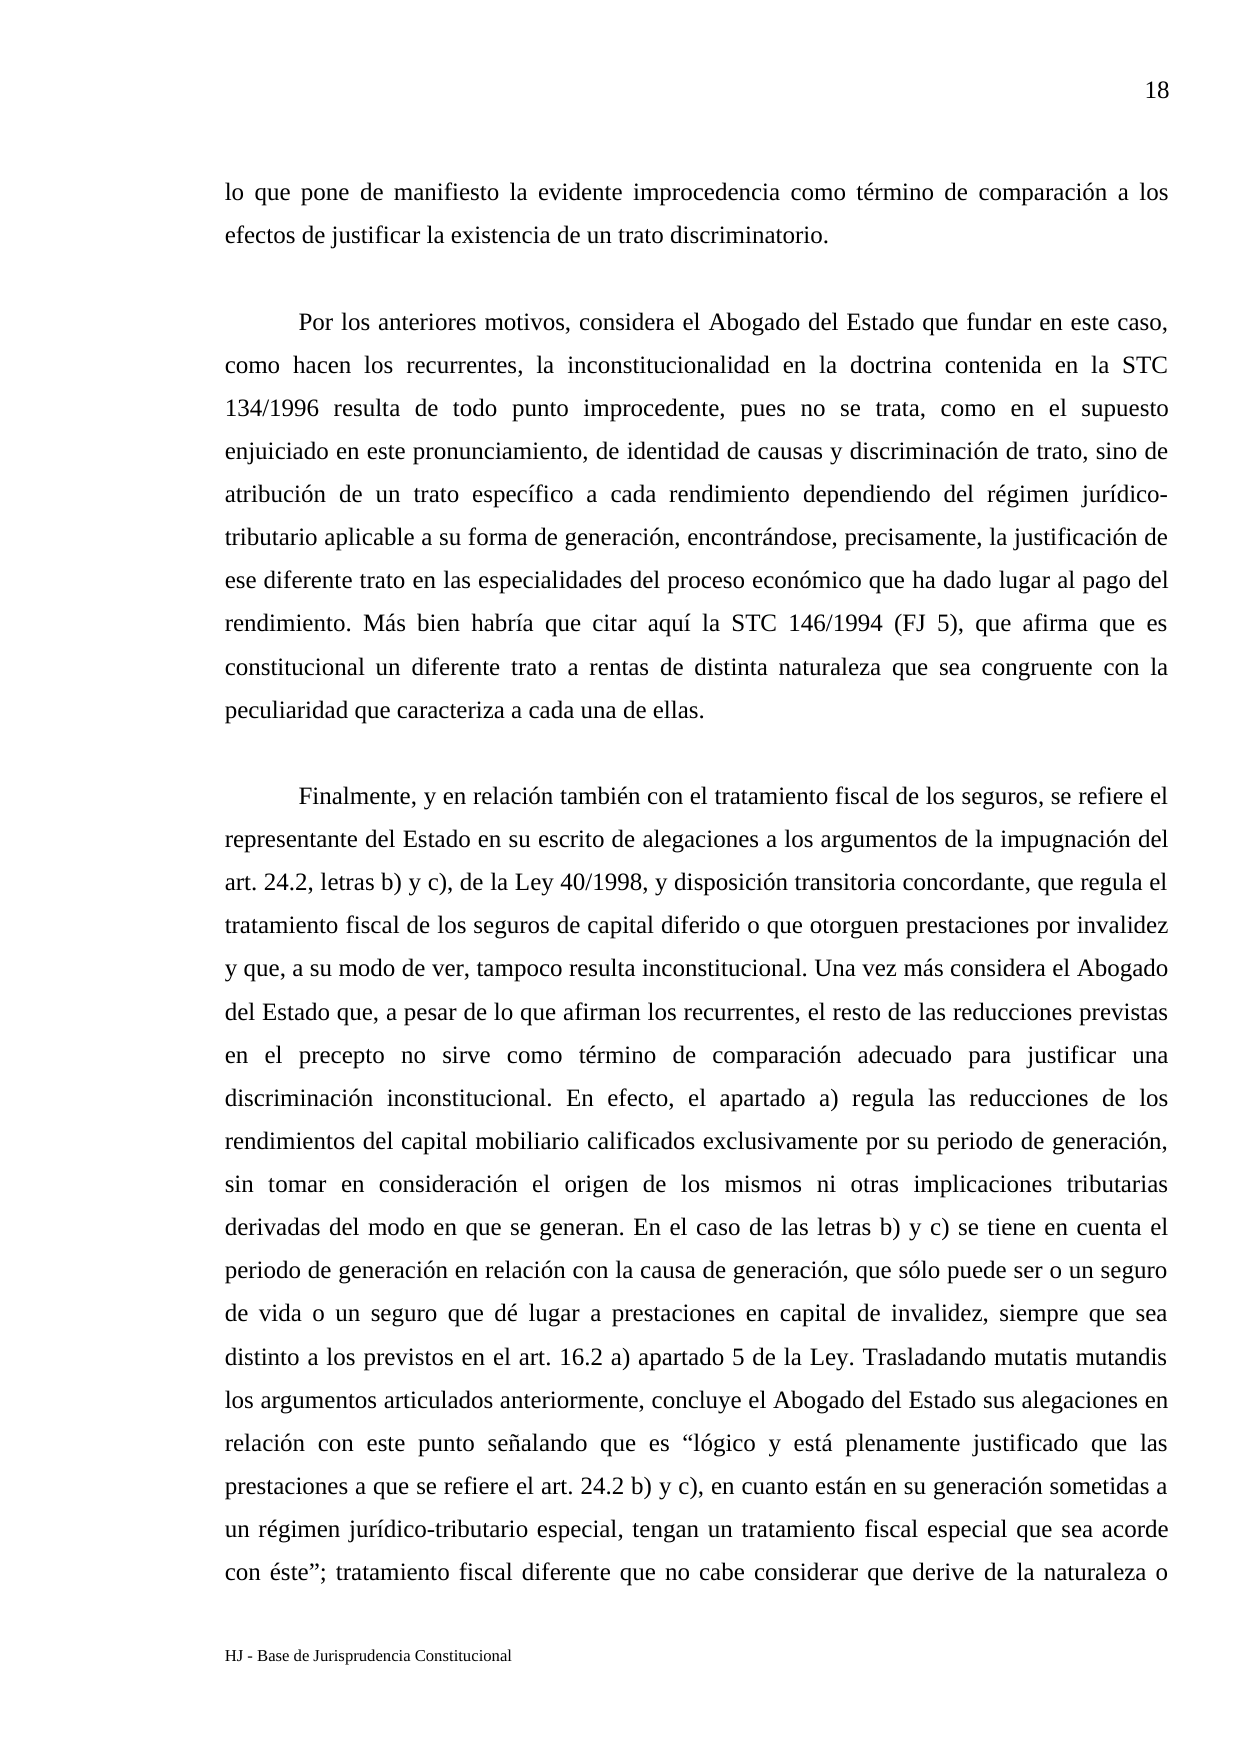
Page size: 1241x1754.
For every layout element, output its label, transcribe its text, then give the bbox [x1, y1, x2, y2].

text Por los anteriores motivos, considera el Abogado del Estado que fundar en este caso, como hacen los recurrentes, la inconstitucionalidad en la doctrina contenida en la STC 134/1996 resulta de todo punto improcedente, pues no se trata, como en el supuesto enjuiciado en este pronunciamiento, de identidad de causas y discriminación de trato, sino de atribución de un trato específico a cada rendimiento dependiendo del régimen jurídico-tributario aplicable a su forma de generación, encontrándose, precisamente, la justificación de ese diferente trato en las especialidades del proceso económico que ha dado lugar al pago del rendimiento. Más bien habría que citar aquí la STC 146/1994 (FJ 5), que afirma que es constitucional un diferente trato a rentas de distinta naturaleza que sea congruente con la peculiaridad que caracteriza a cada una de ellas. [224, 307, 1169, 723]
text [224, 781, 1169, 1586]
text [224, 177, 1169, 249]
